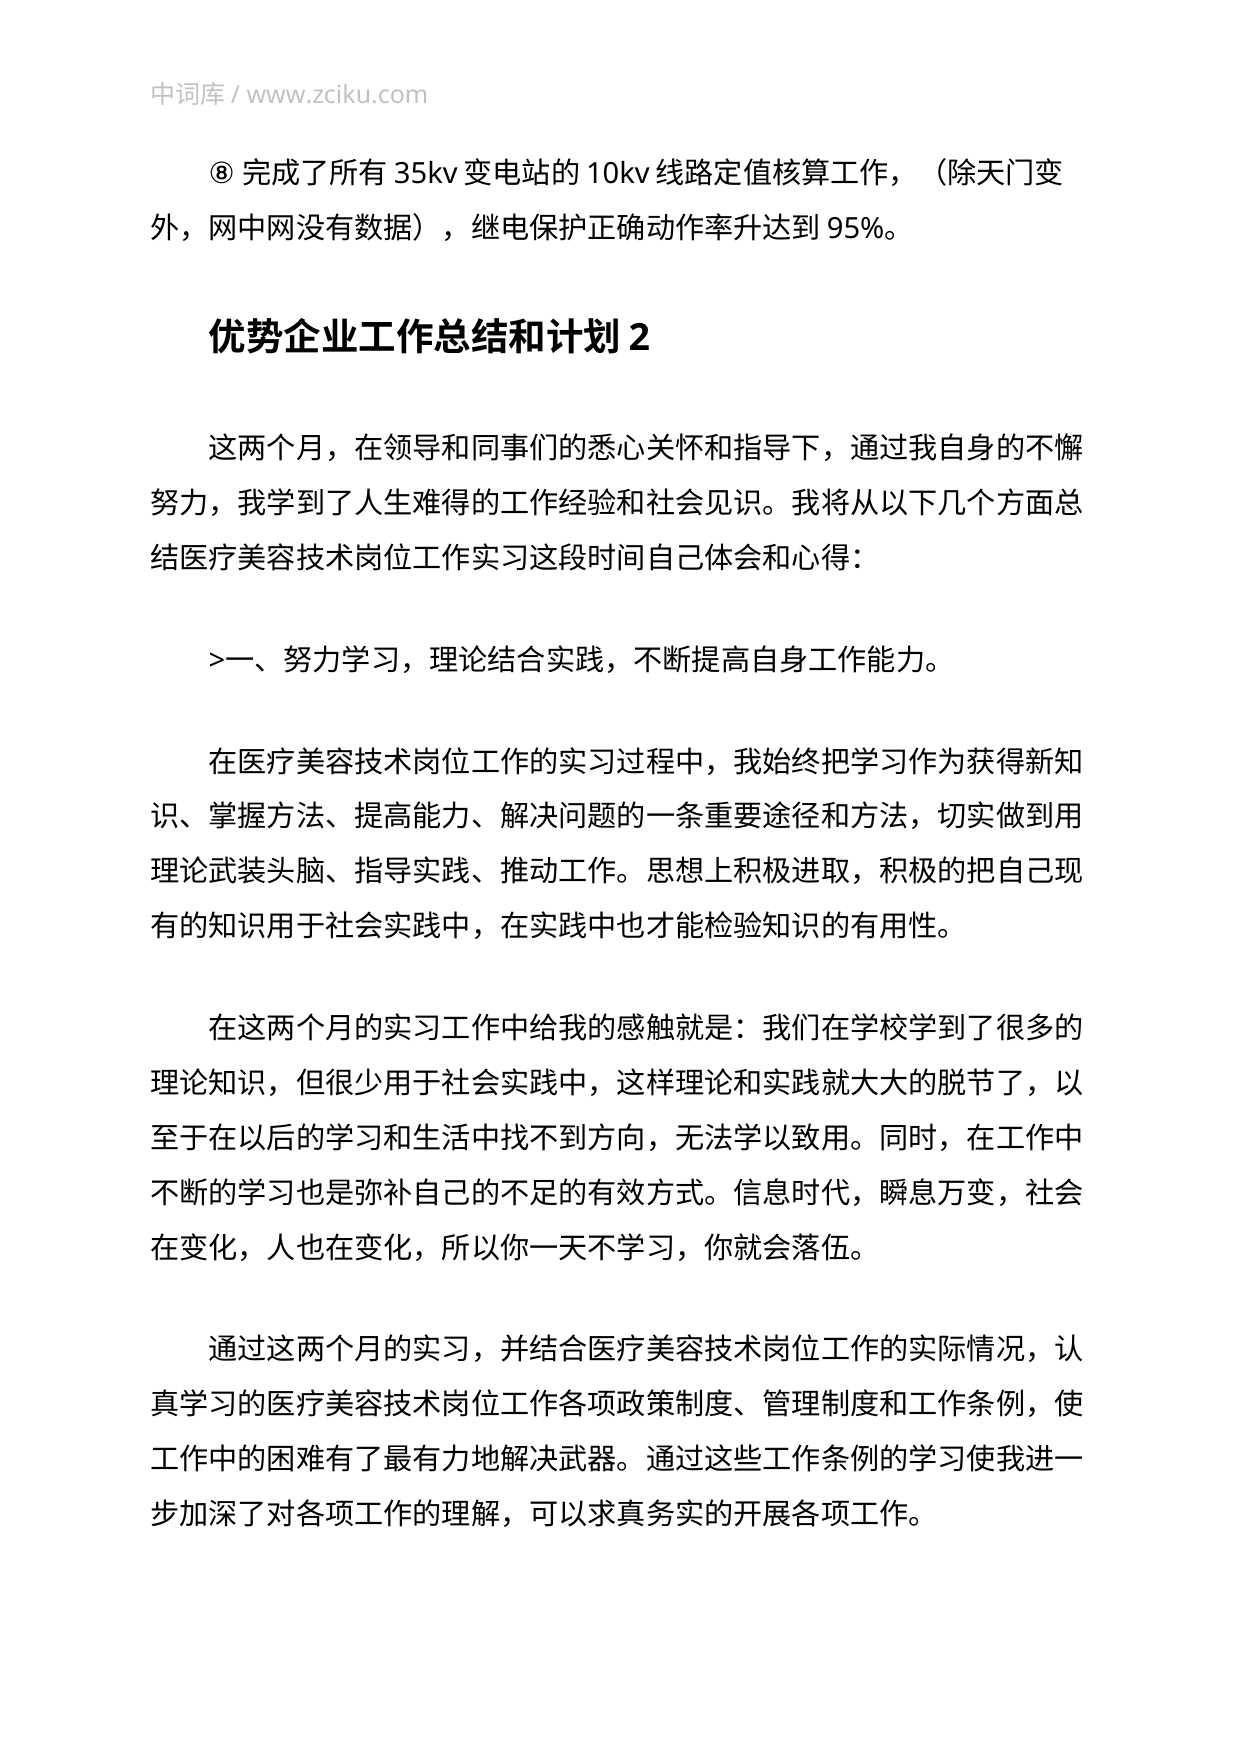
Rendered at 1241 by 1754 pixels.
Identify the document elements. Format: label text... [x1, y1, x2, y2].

text 在医疗美容技术岗位工作的实习过程中，我始终把学习作为获得新知识、掌握方法、提高能力、解决问题的一条重要途径和方法，切实做到用理论武装头脑、指导实践、推动工作。思想上积极进取，积极的把自己现有的知识用于社会实践中，在实践中也才能检验知识的有用性。 [150, 738, 1090, 945]
text 这两个月，在领导和同事们的悉心关怀和指导下，通过我自身的不懈努力，我学到了人生难得的工作经验和社会见识。我将从以下几个方面总结医疗美容技术岗位工作实习这段时间自己体会和心得： [150, 424, 1090, 577]
text >一、努力学习，理论结合实践，不断提高自身工作能力。 [150, 636, 1090, 678]
text 通过这两个月的实习，并结合医疗美容技术岗位工作的实际情况，认真学习的医疗美容技术岗位工作各项政策制度、管理制度和工作条例，使工作中的困难有了最有力地解决武器。通过这些工作条例的学习使我进一步加深了对各项工作的理解，可以求真务实的开展各项工作。 [150, 1326, 1090, 1533]
text 在这两个月的实习工作中给我的感触就是：我们在学校学到了很多的理论知识，但很少用于社会实践中，这样理论和实践就大大的脱节了，以至于在以后的学习和生活中找不到方向，无法学以致用。同时，在工作中不断的学习也是弥补自己的不足的有效方式。信息时代，瞬息万变，社会在变化，人也在变化，所以你一天不学习，你就会落伍。 [150, 1004, 1090, 1266]
text 优势企业工作总结和计划2 [150, 307, 1090, 361]
text ⑧ 完成了所有35kv变电站的10kv线路定值核算工作，（除天门变外，网中网没有数据），继电保护正确动作率升达到95%。 [150, 150, 1090, 247]
